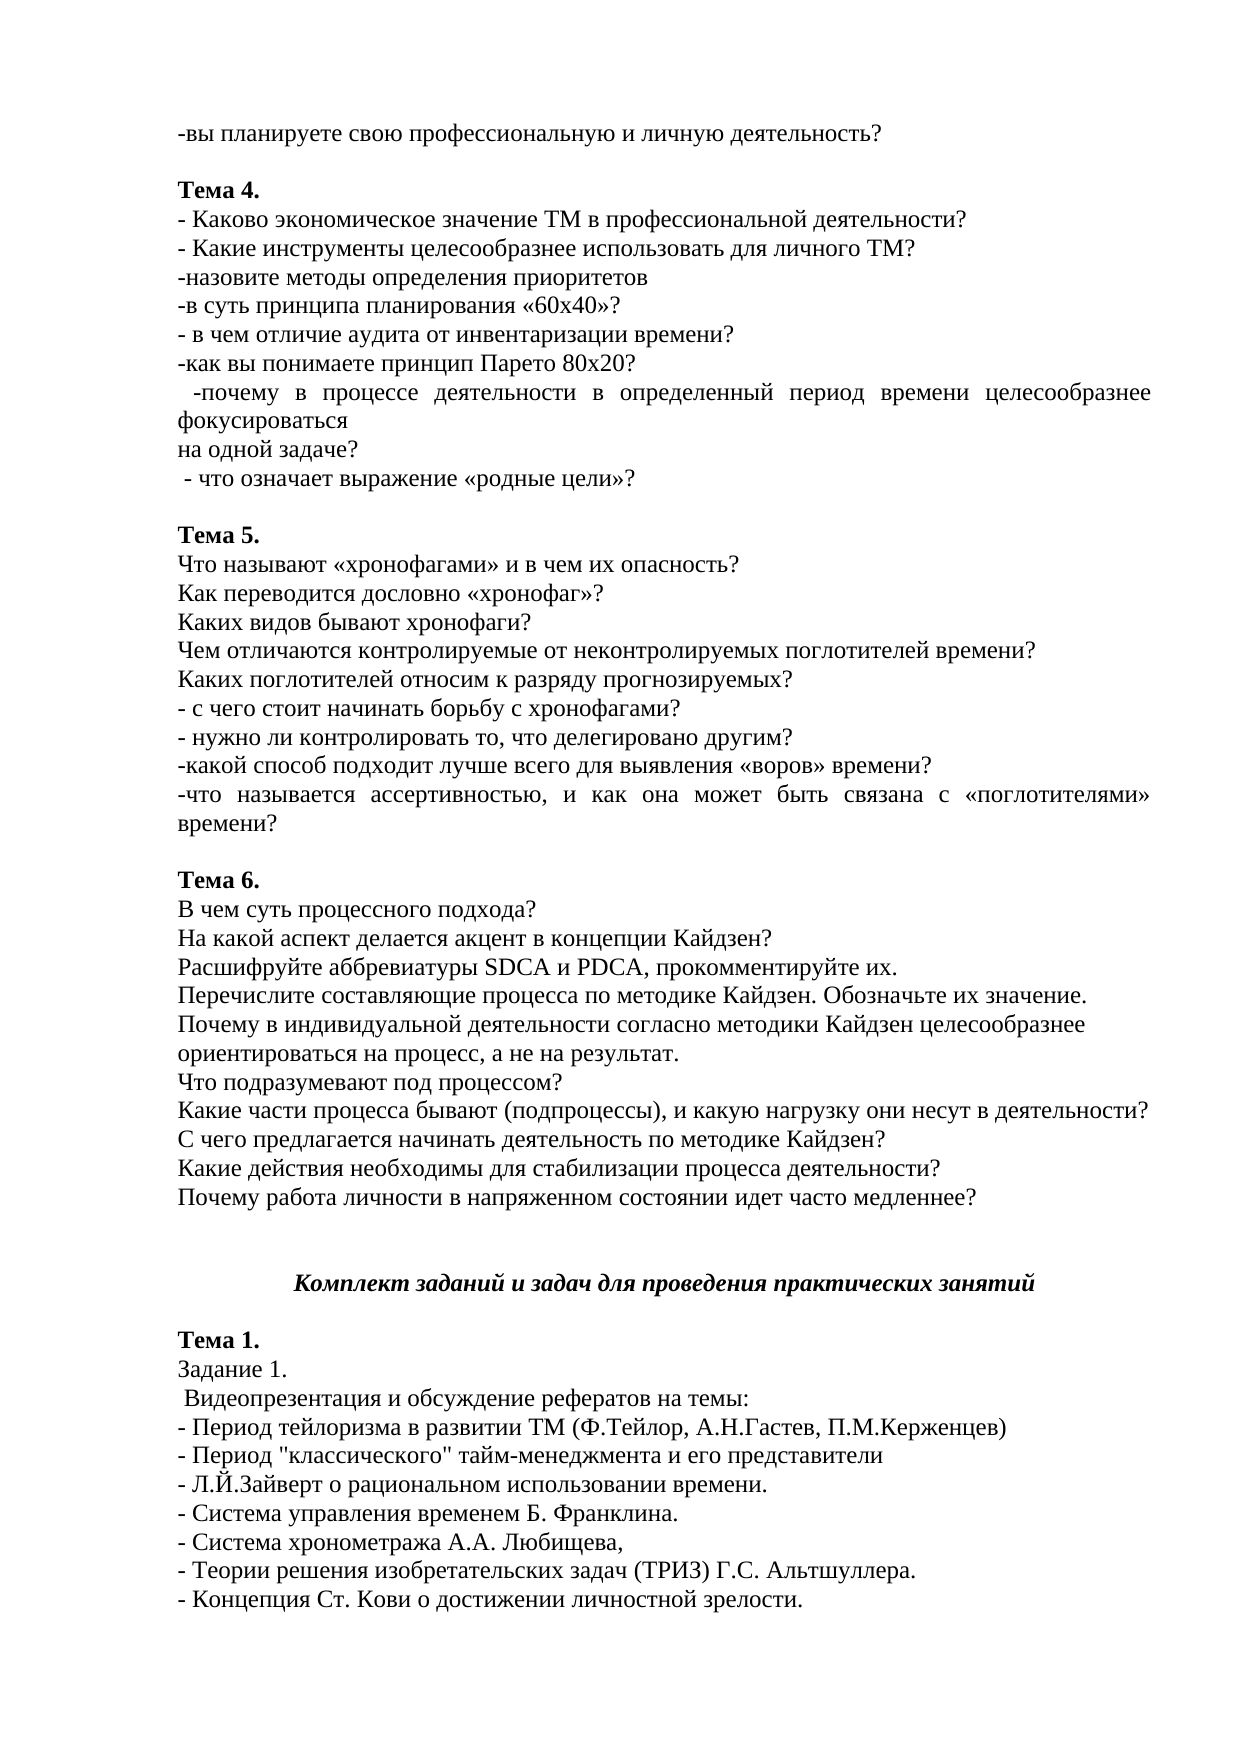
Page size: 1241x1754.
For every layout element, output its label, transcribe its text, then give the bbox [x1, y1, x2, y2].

text -в суть принципа планирования «60х40»? [177, 291, 1152, 319]
text Комплект заданий и задач для проведения практических занятий [177, 1268, 1152, 1297]
text Почему в индивидуальной деятельности согласно методики Кайдзен целесообразнее [177, 1009, 1152, 1038]
text -какой способ подходит лучше всего для выявления «воров» времени? [177, 751, 1152, 779]
text -что называется ассертивностью, и как она может быть связана с «поглотителями» времени? [177, 779, 1152, 837]
text Тема 1. [177, 1326, 1152, 1354]
text Каких поглотителей относим к разряду прогнозируемых? [177, 664, 1152, 693]
text Тема 6. [177, 866, 1152, 894]
text - Концепция Ст. Кови о достижении личностной зрелости. [177, 1584, 1152, 1613]
text - в чем отличие аудита от инвентаризации времени? [177, 319, 1152, 348]
text Какие части процесса бывают (подпроцессы), и какую нагрузку они несут в деятельности? [177, 1096, 1152, 1124]
text Перечислите составляющие процесса по методике Кайдзен. Обозначьте их значение. [177, 981, 1152, 1009]
text Видеопрезентация и обсуждение рефератов на темы: [177, 1383, 1152, 1412]
text - с чего стоит начинать борьбу с хронофагами? [177, 693, 1152, 722]
text - Период тейлоризма в развитии ТМ (Ф.Тейлор, А.Н.Гастев, П.М.Керженцев) [177, 1412, 1152, 1441]
text Задание 1. [177, 1354, 1152, 1383]
text ориентироваться на процесс, а не на результат. [177, 1038, 1152, 1067]
text Как переводится дословно «хронофаг»? [177, 578, 1152, 607]
text -как вы понимаете принцип Парето 80х20? [177, 348, 1152, 377]
text - Каково экономическое значение ТМ в профессиональной деятельности? [177, 204, 1152, 233]
text Что подразумевают под процессом? [177, 1067, 1152, 1096]
text на одной задаче? [177, 434, 1152, 463]
text Тема 4. [177, 176, 1152, 204]
text - Л.Й.Зайверт о рациональном использовании времени. [177, 1469, 1152, 1498]
text Что называют «хронофагами» и в чем их опасность? [177, 549, 1152, 578]
text - Какие инструменты целесообразнее использовать для личного ТМ? [177, 233, 1152, 262]
text - Теории решения изобретательских задач (ТРИЗ) Г.С. Альтшуллера. [177, 1556, 1152, 1584]
text Чем отличаются контролируемые от неконтролируемых поглотителей времени? [177, 636, 1152, 664]
text -почему в процессе деятельности в определенный период времени целесообразнее фокусироваться [177, 377, 1152, 434]
text На какой аспект делается акцент в концепции Кайдзен? [177, 923, 1152, 952]
text Какие действия необходимы для стабилизации процесса деятельности? [177, 1153, 1152, 1182]
text Расшифруйте аббревиатуры SDCA и PDCA, прокомментируйте их. [177, 952, 1152, 981]
text Тема 5. [177, 521, 1152, 549]
text В чем суть процессного подхода? [177, 894, 1152, 923]
text С чего предлагается начинать деятельность по методике Кайдзен? [177, 1124, 1152, 1153]
text Каких видов бывают хронофаги? [177, 607, 1152, 636]
text - что означает выражение «родные цели»? [177, 463, 1152, 492]
text - Система хронометража А.А. Любищева, [177, 1527, 1152, 1556]
text - Период "классического" тайм-менеджмента и его представители [177, 1441, 1152, 1469]
text Почему работа личности в напряженном состоянии идет часто медленнее? [177, 1182, 1152, 1211]
text -назовите методы определения приоритетов [177, 262, 1152, 291]
text -вы планируете свою профессиональную и личную деятельность? [177, 118, 1152, 147]
text - нужно ли контролировать то, что делегировано другим? [177, 722, 1152, 751]
text - Система управления временем Б. Франклина. [177, 1498, 1152, 1527]
